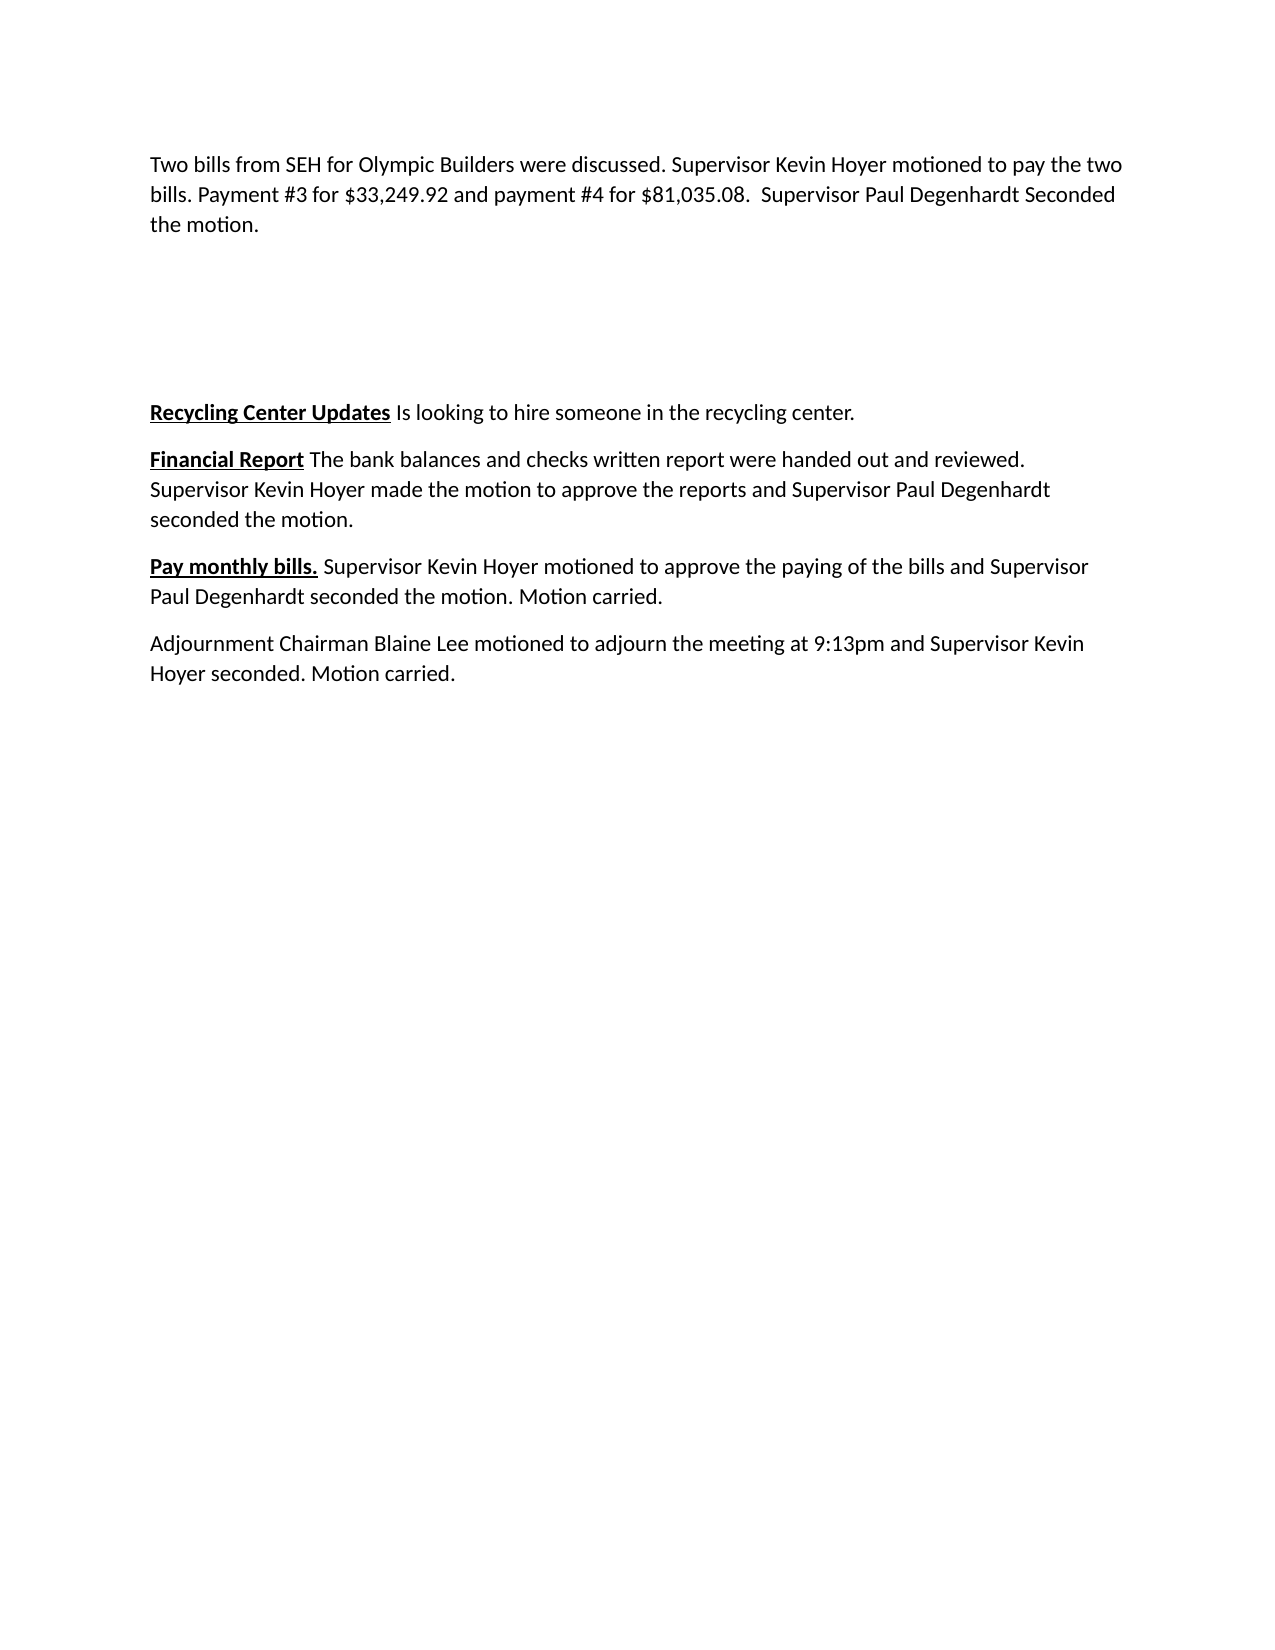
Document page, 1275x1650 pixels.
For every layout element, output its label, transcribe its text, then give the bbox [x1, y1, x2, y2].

text Two bills from SEH for Olympic Builders were discussed. Supervisor Kevin Hoyer motioned to pay the two bills. Payment #3 for $33,249.92 and payment #4 for $81,035.08. Supervisor Paul Degenhardt Seconded the motion. [150, 150, 1125, 238]
text Pay monthly bills. Supervisor Kevin Hoyer motioned to approve the paying of the bills and Supervisor Paul Degenhardt seconded the motion. Motion carried. [150, 552, 1125, 610]
text Recycling Center Updates Is looking to hire someone in the recycling center. [150, 398, 1125, 426]
text Adjournment Chairman Blaine Lee motioned to adjourn the meeting at 9:13pm and Supervisor Kevin Hoyer seconded. Motion carried. [150, 629, 1125, 687]
text Financial Report The bank balances and checks written report were handed out and reviewed. Supervisor Kevin Hoyer made the motion to approve the reports and Supervisor Paul Degenhardt seconded the motion. [150, 445, 1125, 533]
